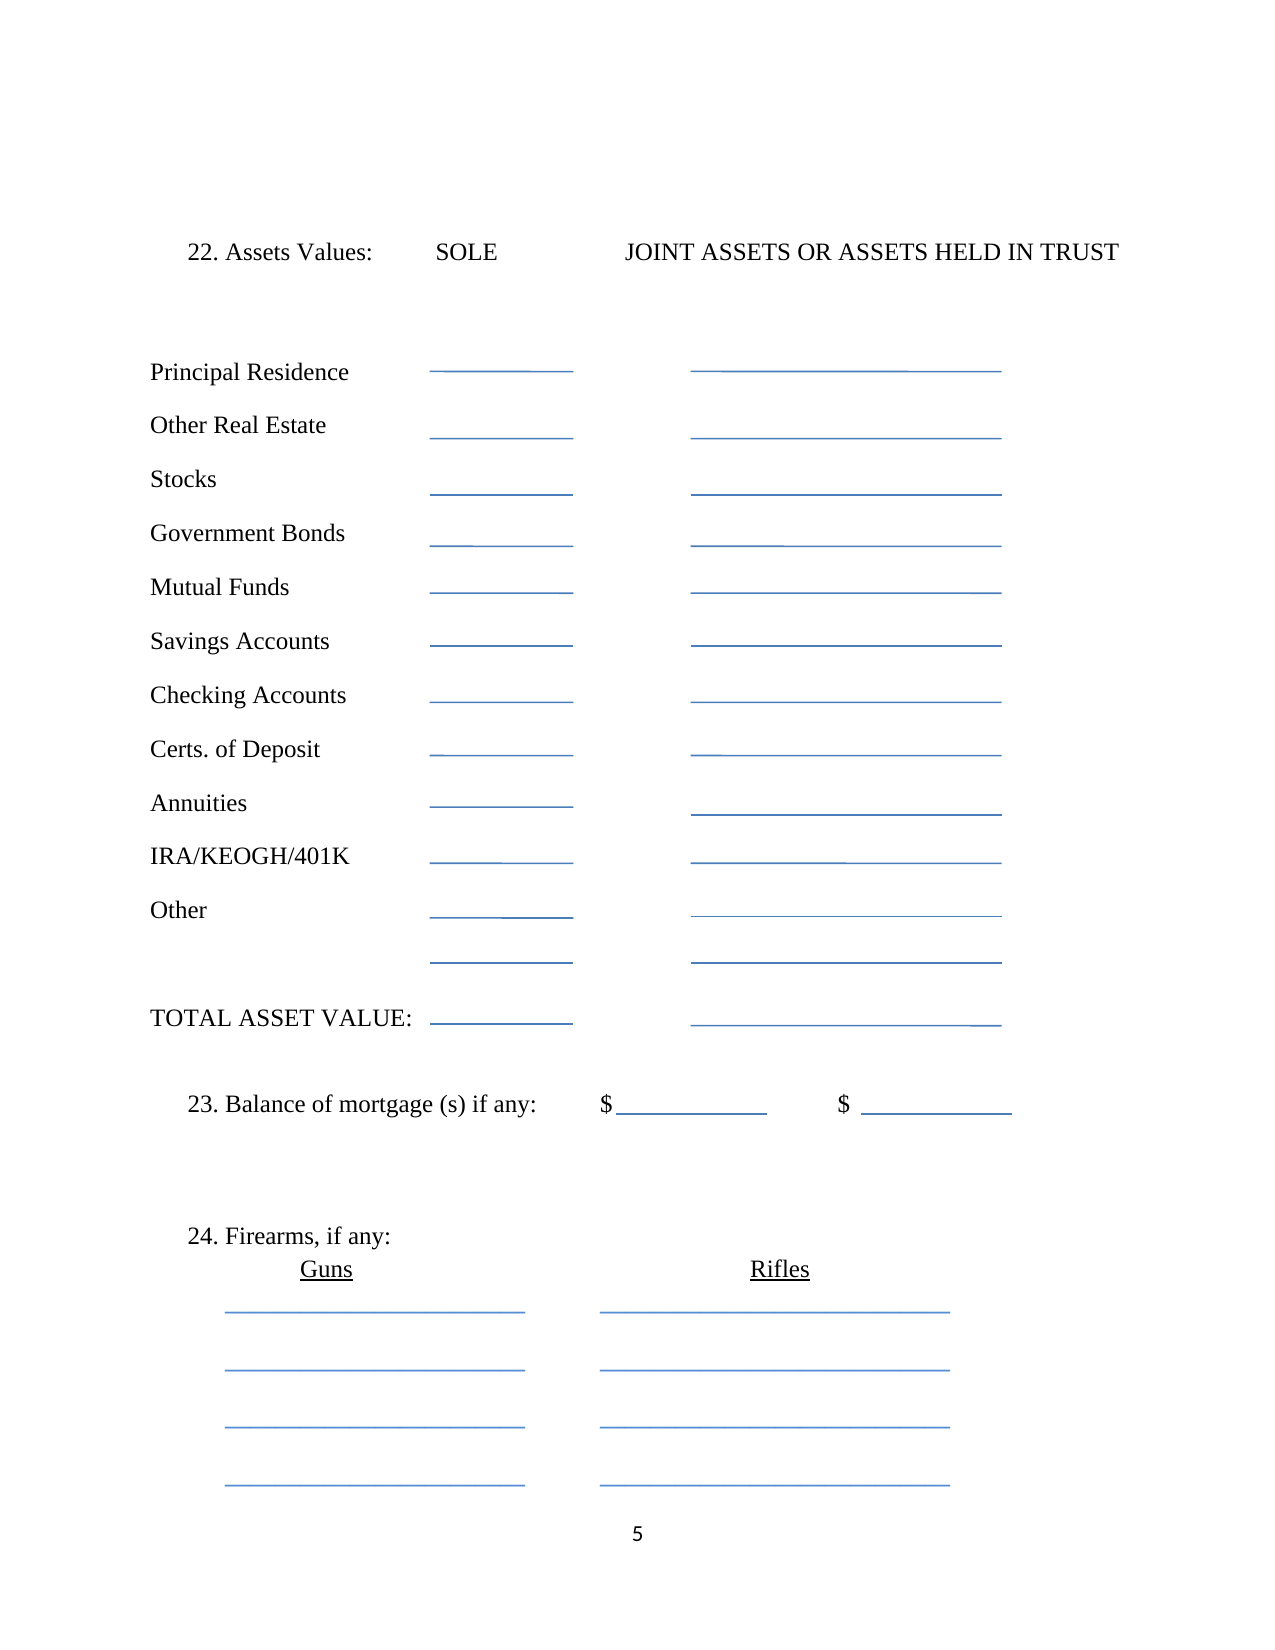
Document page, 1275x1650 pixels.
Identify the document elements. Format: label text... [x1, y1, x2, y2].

text Checking Accounts [150, 680, 1125, 709]
list Firearms, if any: [187, 1221, 1125, 1250]
list Assets Values: SOLE JOINT ASSETS OR ASSETS HELD IN TRUST [187, 237, 1125, 299]
text Stocks [150, 464, 1125, 493]
text Other Real Estate [150, 411, 1125, 439]
text Annuities [150, 788, 1125, 816]
list Guns Rifles [225, 1254, 1125, 1283]
text Certs. of Deposit [150, 734, 1125, 762]
text Savings Accounts [150, 626, 1125, 655]
list ________________________ ____________________________ [225, 1460, 1125, 1488]
list Balance of mortgage (s) if any: $ $ [187, 1089, 1125, 1118]
text TOTAL ASSET VALUE: [150, 1003, 1125, 1032]
list ________________________ ____________________________ [225, 1345, 1125, 1373]
text Mutual Funds [150, 572, 1125, 601]
list ________________________ ____________________________ [225, 1402, 1125, 1431]
list ________________________ ____________________________ [225, 1287, 1125, 1316]
text IRA/KEOGH/401K [150, 841, 1125, 870]
text Other [150, 895, 1125, 924]
text Principal Residence [150, 357, 1125, 386]
text Government Bonds [150, 518, 1125, 547]
